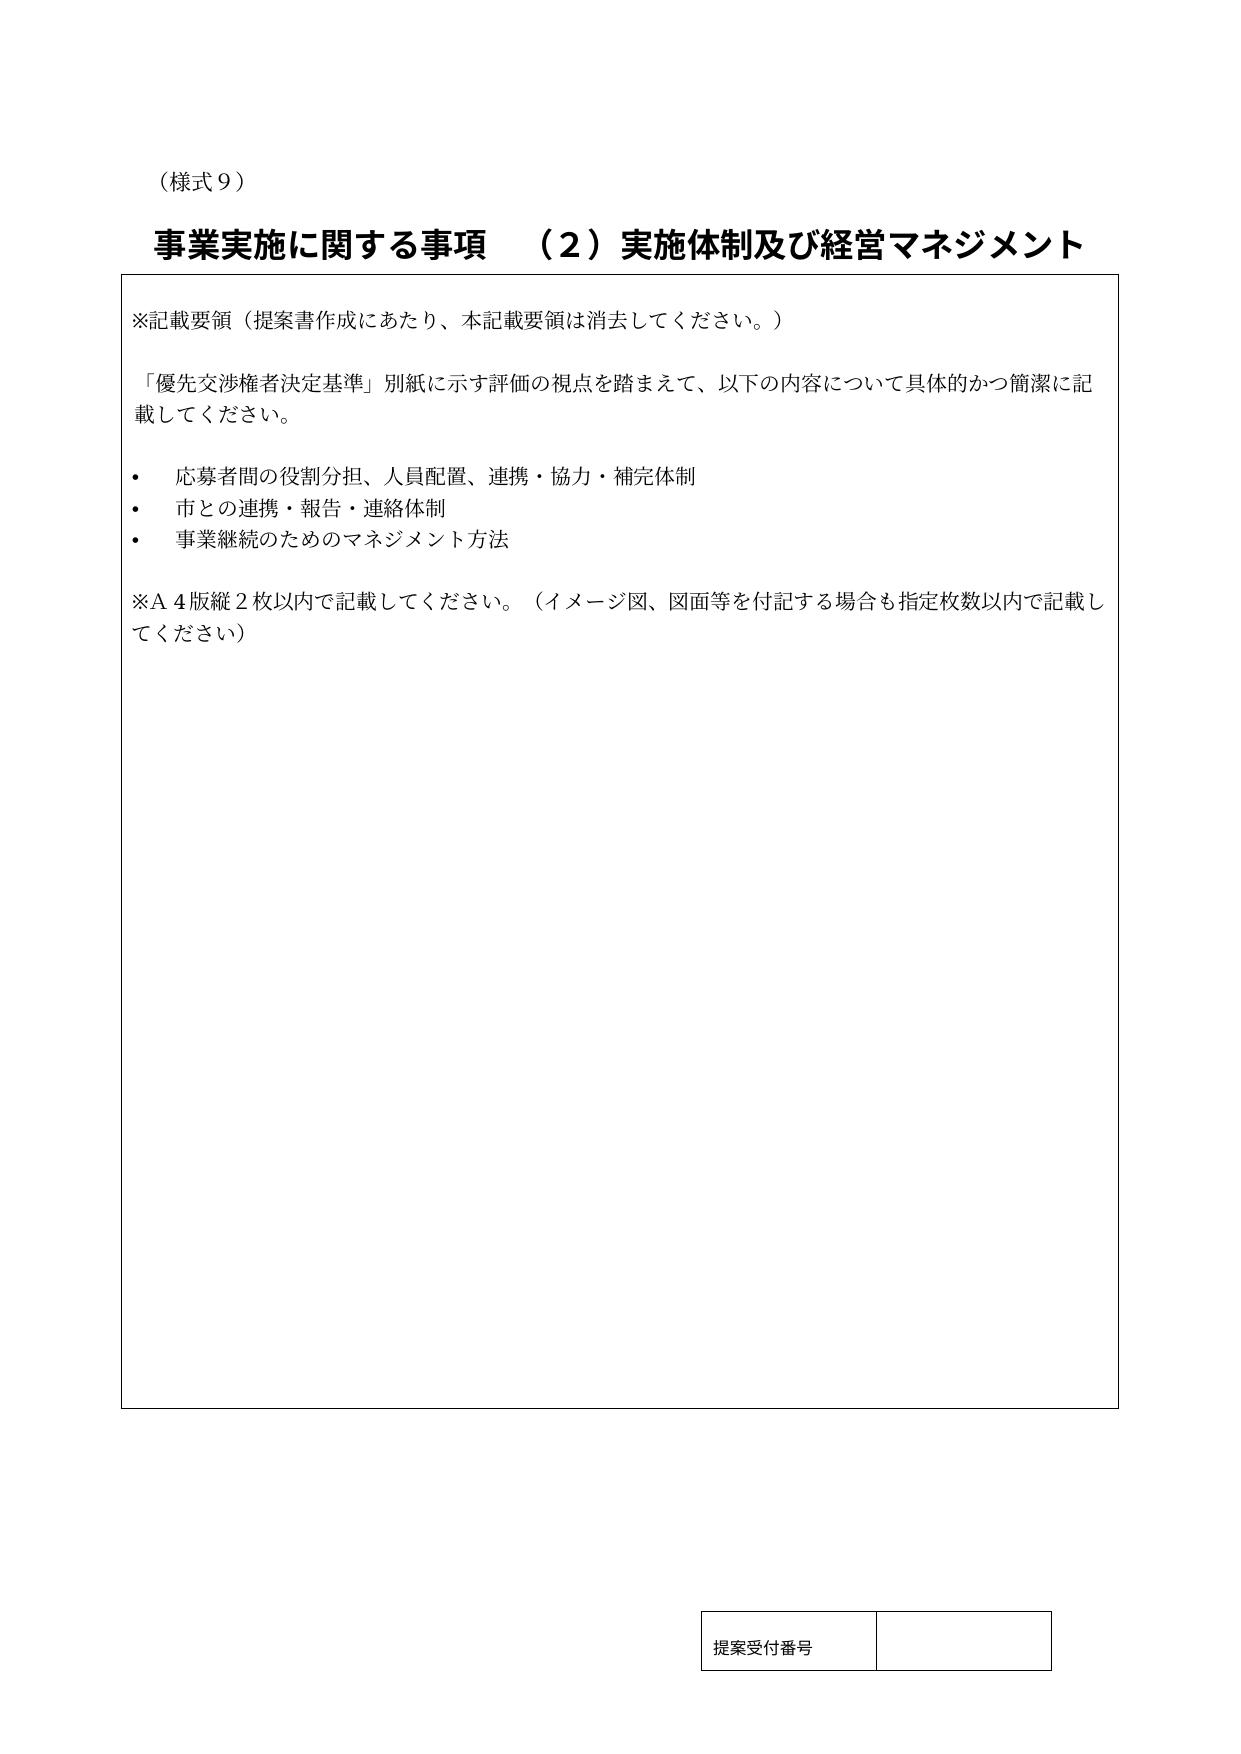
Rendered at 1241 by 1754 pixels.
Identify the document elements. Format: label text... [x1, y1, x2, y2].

text （様式９） [148, 150, 1092, 212]
table_header ※記載要領（提案書作成にあたり、本記載要領は消去してください。） 「優先交渉権者決定基準」別紙に示す評価の視点を踏まえて、以下の内容について具体的かつ簡潔に記載してください。 応募者間の役割分担、人員配置、連携・協力・補完体制 市との連携・報告・連絡体制 事業継続のためのマネジメント方法 ※Ａ4版縦２枚以内で記載してください。（イメージ図、図面等を付記する場合も指定枚数以内で記載してください） [122, 275, 1118, 1408]
subtitle 事業実施に関する事項 （２）実施体制及び経営マネジメント [148, 212, 1092, 274]
